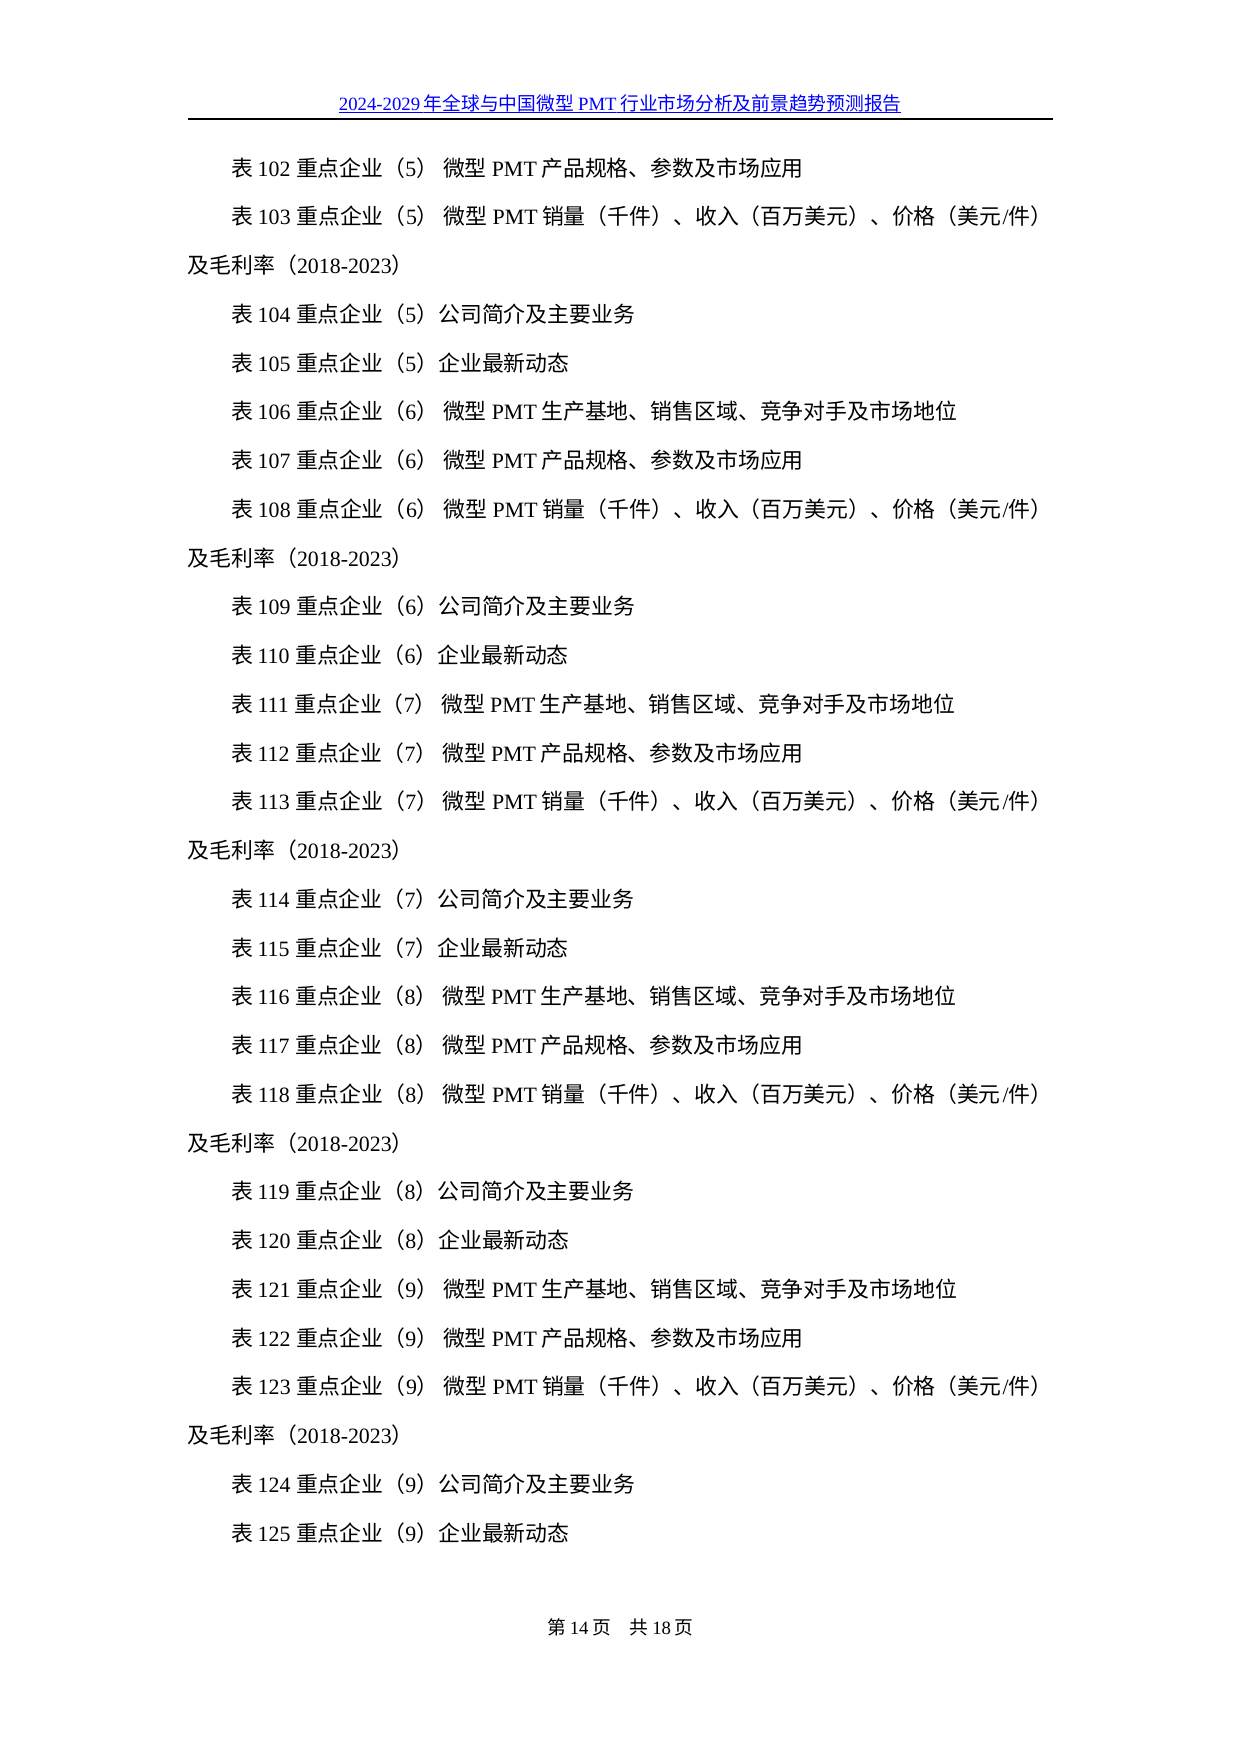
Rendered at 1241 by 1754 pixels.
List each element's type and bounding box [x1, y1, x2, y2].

text [187, 150, 1053, 1548]
